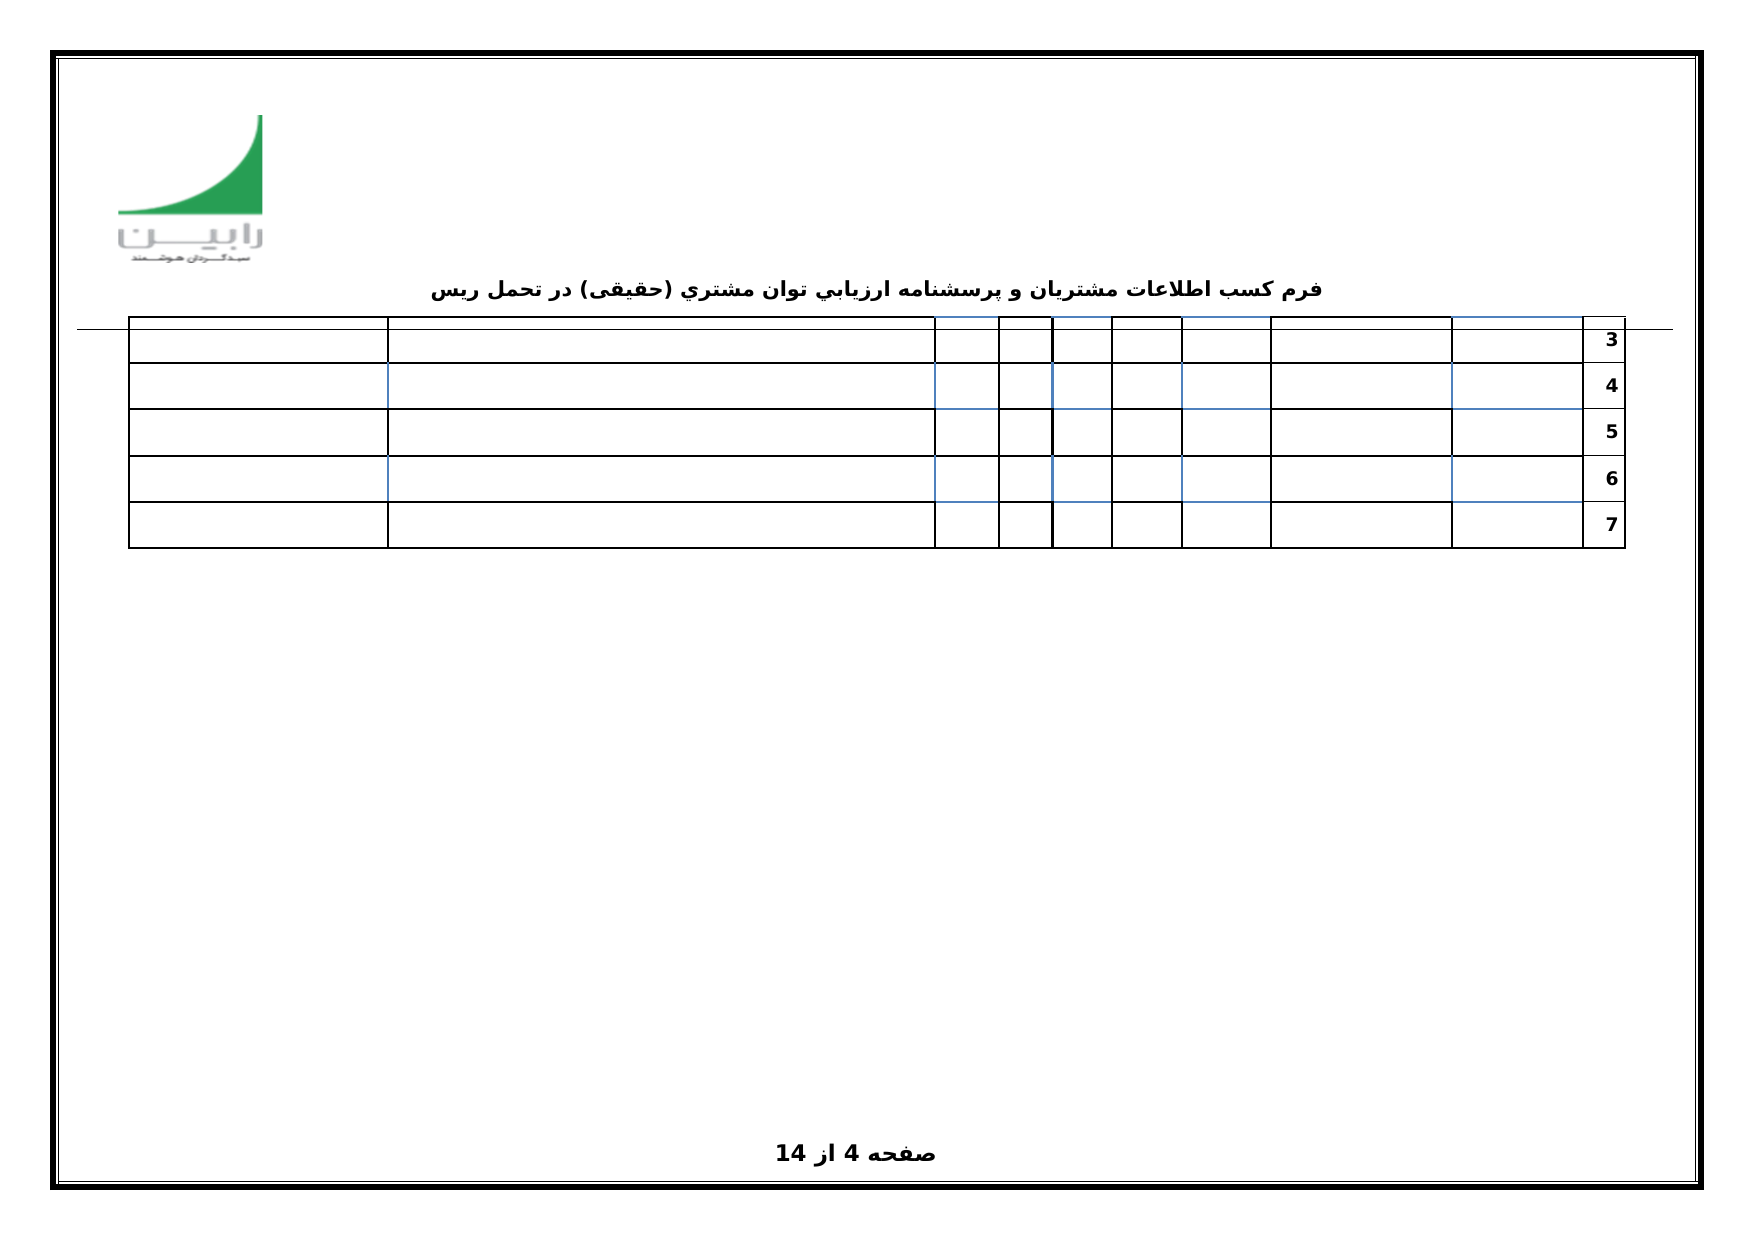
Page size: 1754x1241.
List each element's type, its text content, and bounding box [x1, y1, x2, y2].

table_cell [1183, 318, 1270, 362]
table_cell 7 [1584, 502, 1624, 547]
table_cell [936, 364, 998, 408]
table_cell [1183, 503, 1270, 547]
table_cell [1113, 503, 1181, 547]
table_cell [1272, 364, 1451, 408]
table_cell [1054, 503, 1111, 547]
table_cell [1000, 457, 1051, 501]
table_cell [1000, 318, 1051, 362]
table_cell [1453, 318, 1582, 362]
table_cell [130, 503, 387, 547]
table_cell [1272, 457, 1451, 501]
table_cell [936, 503, 998, 547]
table_cell 3 [1584, 317, 1625, 362]
picture [118, 115, 263, 263]
table_cell [1113, 364, 1181, 408]
table_cell 4 [1584, 363, 1624, 408]
table_cell [389, 457, 934, 501]
table_cell [130, 457, 387, 501]
table_cell [1113, 457, 1181, 501]
table_cell [1054, 457, 1111, 501]
table_cell [1000, 503, 1051, 547]
table_cell [936, 410, 998, 454]
table_cell [1113, 318, 1181, 362]
table_cell [1054, 410, 1111, 454]
table_cell [389, 364, 934, 408]
table_cell [1453, 364, 1582, 408]
table_cell [1453, 410, 1582, 454]
table_cell [1453, 503, 1582, 547]
table_cell [130, 318, 387, 362]
table_cell [130, 410, 387, 454]
table_cell [1183, 410, 1270, 454]
table_cell [389, 318, 934, 362]
table_cell 5 [1584, 409, 1624, 454]
table_cell 6 [1584, 456, 1624, 501]
table_cell [130, 364, 387, 408]
table_cell [1000, 364, 1051, 408]
table_cell [1272, 503, 1451, 547]
table_cell [1183, 457, 1270, 501]
table_cell [389, 410, 934, 454]
table_cell [1113, 410, 1181, 454]
table_cell [1054, 364, 1111, 408]
table_cell [1272, 410, 1451, 454]
table_cell [1272, 318, 1451, 362]
table_cell [389, 503, 934, 547]
table_cell [936, 457, 998, 501]
table_cell [1453, 457, 1582, 501]
table_cell [936, 318, 998, 362]
table_cell [1054, 318, 1111, 362]
table_cell [1183, 364, 1270, 408]
table_cell [1000, 410, 1051, 454]
